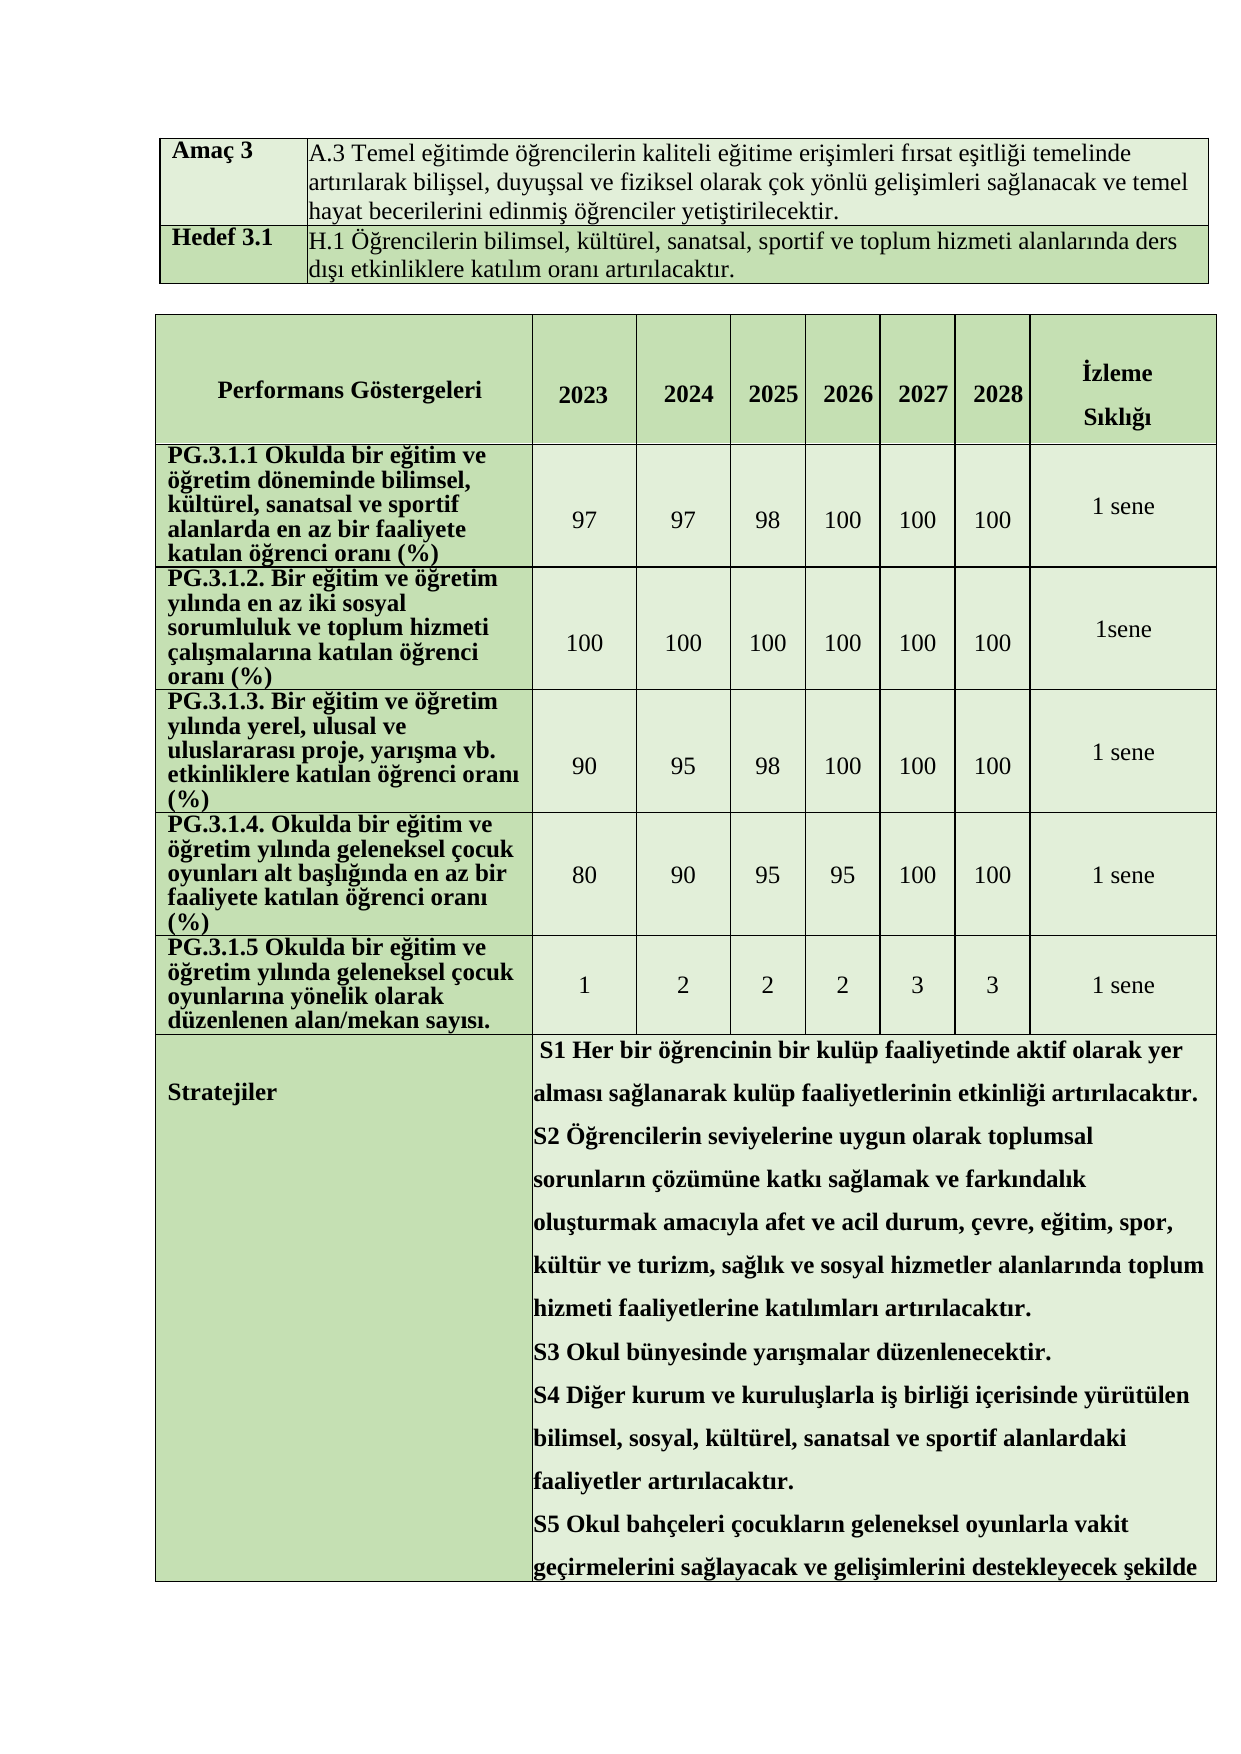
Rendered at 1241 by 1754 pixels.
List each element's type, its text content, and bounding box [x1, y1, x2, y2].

table_header 2023 [533, 315, 636, 443]
table_cell PG.3.1.5 Okulda bir eğitim ve öğretim yılında geleneksel çocuk oyunlarına yönelik olarak düzenlenen alan/mekan sayısı. [156, 936, 532, 1034]
table_cell 2 [637, 936, 730, 1034]
table_cell Stratejiler [156, 1035, 532, 1581]
table_cell 97 [637, 445, 730, 566]
table_cell H.1 Öğrencilerin bilimsel, kültürel, sanatsal, sportif ve toplum hizmeti alanlarında ders dışı etkinliklere katılım oranı artırılacaktır. [308, 226, 1208, 283]
table_cell Hedef 3.1 [161, 226, 307, 283]
table_cell PG.3.1.4. Okulda bir eğitim ve öğretim yılında geleneksel çocuk oyunları alt başlığında en az bir faaliyete katılan öğrenci oranı (%) [156, 813, 532, 935]
table_header 2025 [731, 315, 805, 443]
table_cell 1 sene [1031, 813, 1216, 935]
table_header Amaç 3 [161, 139, 307, 225]
table_cell 100 [731, 568, 805, 689]
table_cell 100 [533, 568, 636, 689]
table_cell 100 [806, 445, 879, 566]
table_cell 95 [637, 690, 730, 812]
table_cell 1 sene [1031, 690, 1216, 812]
table_cell PG.3.1.1 Okulda bir eğitim ve öğretim döneminde bilimsel, kültürel, sanatsal ve sportif alanlarda en az bir faaliyete katılan öğrenci oranı (%) [156, 445, 532, 566]
table_cell 100 [956, 568, 1029, 689]
table_cell 1sene [1031, 568, 1216, 689]
table_cell 95 [731, 813, 805, 935]
table_cell 100 [956, 813, 1029, 935]
table_cell PG.3.1.2. Bir eğitim ve öğretim yılında en az iki sosyal sorumluluk ve toplum hizmeti çalışmalarına katılan öğrenci oranı (%) [156, 568, 532, 689]
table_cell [533, 1035, 1216, 1581]
table_cell PG.3.1.3. Bir eğitim ve öğretim yılında yerel, ulusal ve uluslararası proje, yarışma vb. etkinliklere katılan öğrenci oranı (%) [156, 690, 532, 812]
table_cell 100 [881, 445, 954, 566]
table_header 2026 [806, 315, 879, 443]
table_cell 90 [533, 690, 636, 812]
table_header 2028 [956, 315, 1029, 443]
table_header Performans Göstergeleri [156, 315, 532, 443]
table_cell 98 [731, 445, 805, 566]
table_cell 3 [881, 936, 954, 1034]
table_cell 100 [956, 690, 1029, 812]
table_header 2024 [637, 315, 730, 443]
table_cell 1 sene [1031, 936, 1216, 1034]
table_cell 95 [806, 813, 879, 935]
table_cell 1 [533, 936, 636, 1034]
table_cell 100 [881, 568, 954, 689]
table_cell 100 [956, 445, 1029, 566]
table_header 2027 [881, 315, 954, 443]
table_cell 100 [806, 568, 879, 689]
table_cell 3 [956, 936, 1029, 1034]
table_cell 100 [881, 813, 954, 935]
table_cell 90 [637, 813, 730, 935]
table_cell 2 [731, 936, 805, 1034]
table_header İzleme Sıklığı [1031, 315, 1216, 443]
table_cell 98 [731, 690, 805, 812]
table_cell 2 [806, 936, 879, 1034]
table_header A.3 Temel eğitimde öğrencilerin kaliteli eğitime erişimleri fırsat eşitliği temelinde artırılarak bilişsel, duyuşsal ve fiziksel olarak çok yönlü gelişimleri sağlanacak ve temel hayat becerilerini edinmiş öğrenciler yetiştirilecektir. [308, 139, 1208, 225]
table_cell 97 [533, 445, 636, 566]
table_cell 100 [637, 568, 730, 689]
table_cell 1 sene [1031, 445, 1216, 566]
table_cell 80 [533, 813, 636, 935]
table_cell 100 [806, 690, 879, 812]
table_cell 100 [881, 690, 954, 812]
